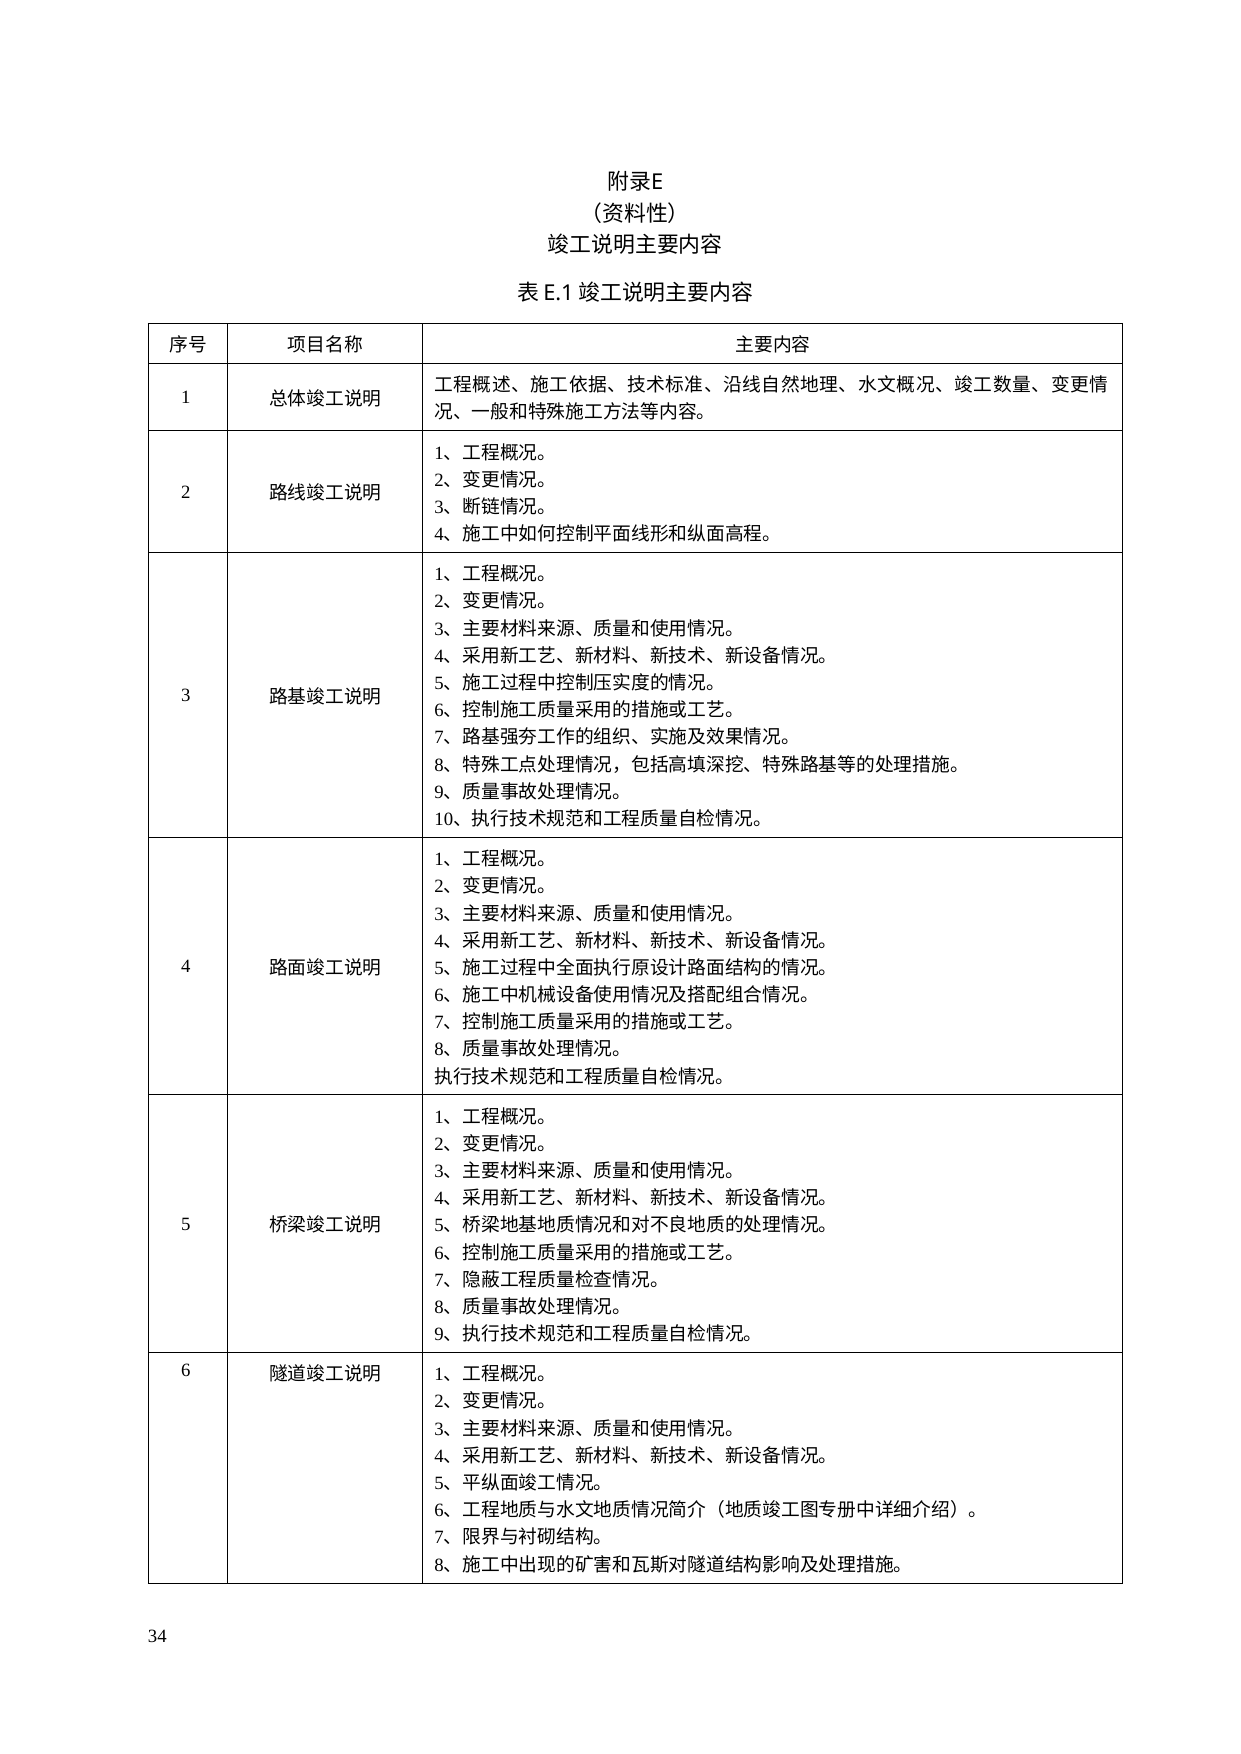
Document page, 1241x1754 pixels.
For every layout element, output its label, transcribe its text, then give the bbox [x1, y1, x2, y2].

table_cell [149, 364, 227, 430]
table_header 主要内容 [423, 324, 1122, 363]
table_cell 路线竣工说明 [228, 431, 422, 552]
table_cell 路面竣工说明 [228, 838, 422, 1094]
table_cell [149, 838, 227, 1094]
table_cell 1、工程概况。 2、变更情况。 3、主要材料来源、质量和使用情况。 4、采用新工艺、新材料、新技术、新设备情况。 5、施工过程中控制压实度的情况。 6、控制施工质量采用的措施或工艺。 7、路基强夯工作的组织、实施及效果情况。 8、特殊工点处理情况，包括高填深挖、特殊路基等的处理措施。 9、质量事故处理情况。 10、执行技术规范和工程质量自检情况。 [423, 553, 1122, 837]
table_cell 工程概述、施工依据、技术标准、沿线自然地理、水文概况、竣工数量、变更情况、一般和特殊施工方法等内容。 [423, 364, 1122, 430]
table_cell 桥梁竣工说明 [228, 1095, 422, 1352]
table_cell [149, 553, 227, 837]
text 表E.1竣工说明主要内容 [148, 275, 1122, 307]
table_cell [149, 431, 227, 552]
text （资料性） 竣工说明主要内容 [148, 164, 1122, 259]
table_header 序号 [149, 324, 227, 363]
table_cell 总体竣工说明 [228, 364, 422, 430]
table_cell 1、工程概况。 2、变更情况。 3、主要材料来源、质量和使用情况。 4、采用新工艺、新材料、新技术、新设备情况。 5、桥梁地基地质情况和对不良地质的处理情况。 6、控制施工质量采用的措施或工艺。 7、隐蔽工程质量检查情况。 8、质量事故处理情况。 9、执行技术规范和工程质量自检情况。 [423, 1095, 1122, 1352]
table_cell [149, 1353, 227, 1582]
table_cell 1、工程概况。 2、变更情况。 3、断链情况。 4、施工中如何控制平面线形和纵面高程。 [423, 431, 1122, 552]
table_cell 路基竣工说明 [228, 553, 422, 837]
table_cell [423, 1353, 1122, 1582]
table_cell [149, 1095, 227, 1352]
table_cell 隧道竣工说明 [228, 1353, 422, 1582]
table_header 项目名称 [228, 324, 422, 363]
table_cell 工程概况。 变更情况。 主要材料来源、质量和使用情况。 采用新工艺、新材料、新技术、新设备情况。 施工过程中全面执行原设计路面结构的情况。 施工中机械设备使用情况及搭配组合情况。 控制施工质量采用的措施或工艺。 质量事故处理情况。 执行技术规范和工程质量自检情况。 [423, 838, 1122, 1094]
